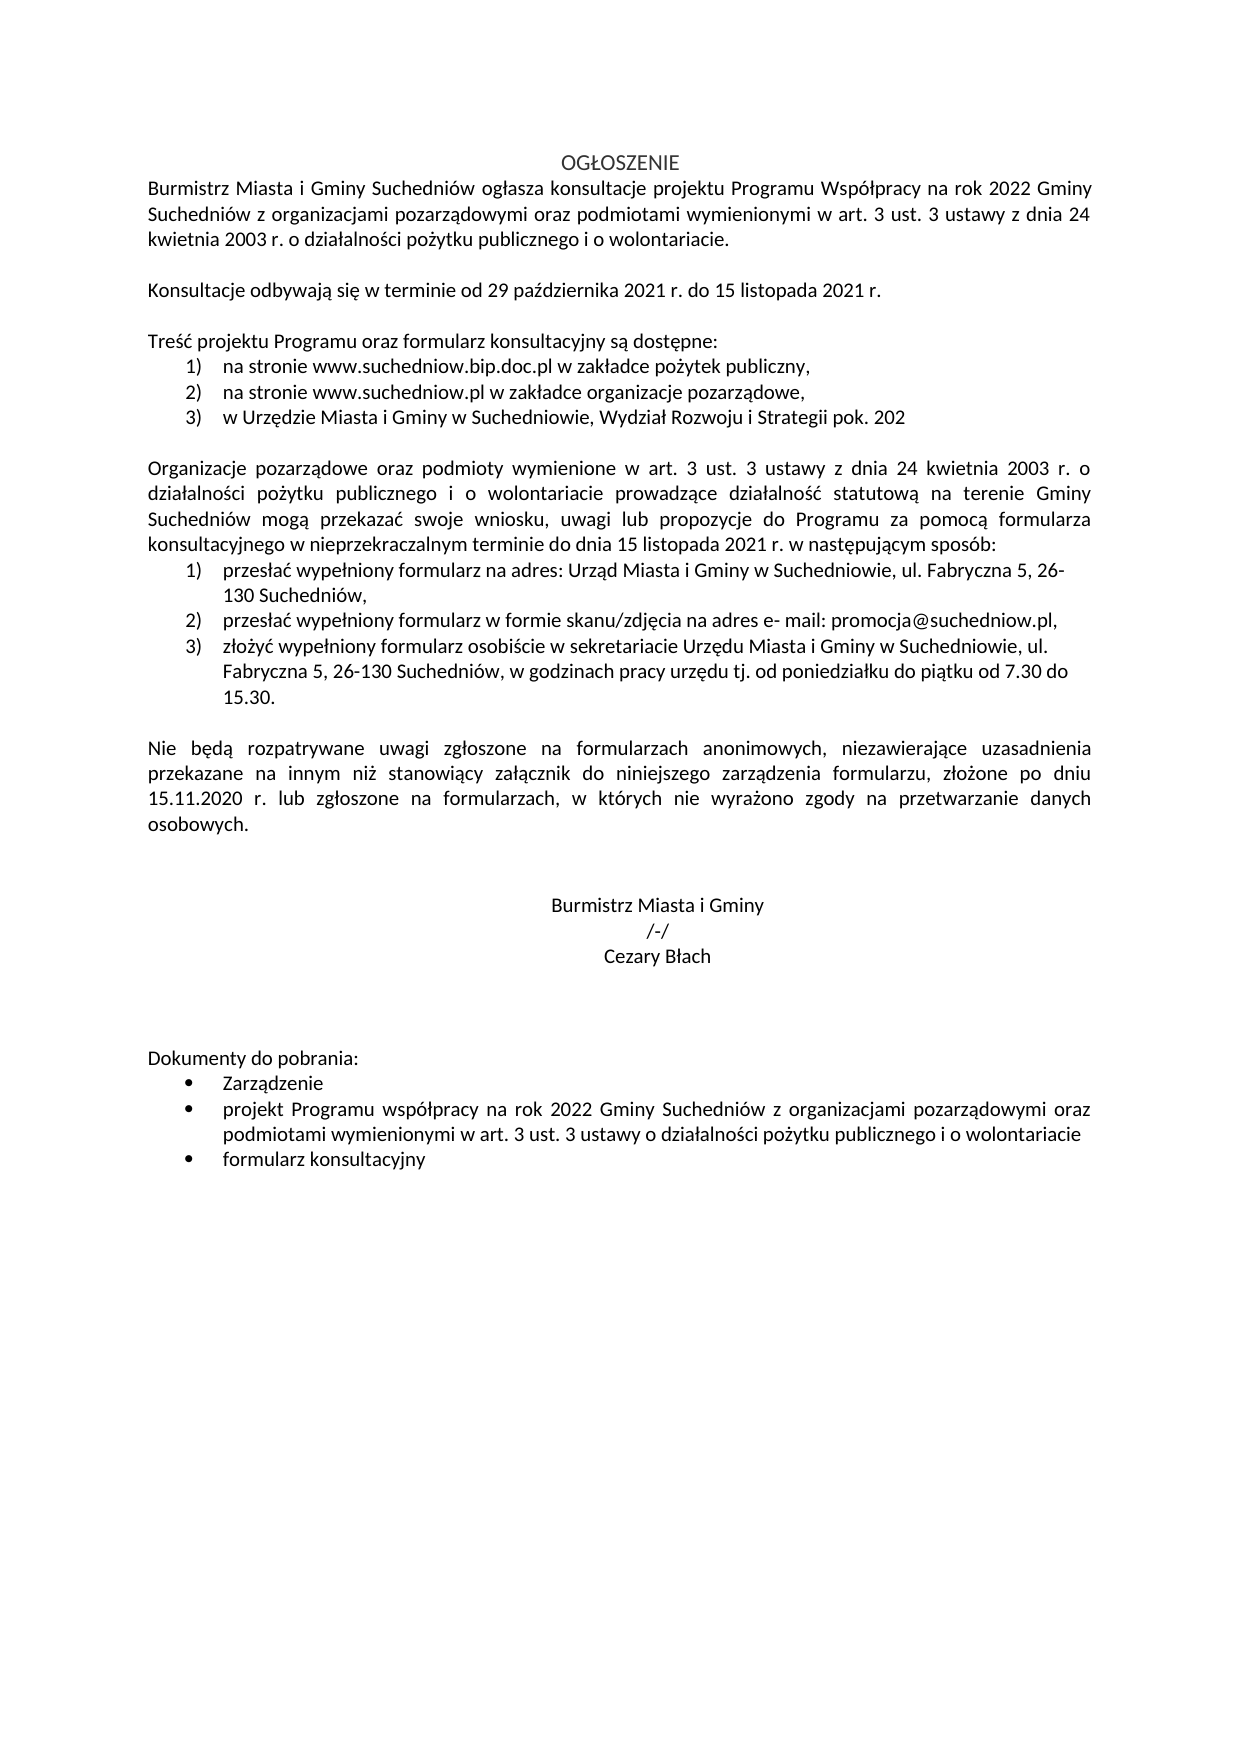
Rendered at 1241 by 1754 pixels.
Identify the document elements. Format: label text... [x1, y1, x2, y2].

list przesłać wypełniony formularz w formie skanu/zdjęcia na adres e- mail: promocja@suchedniow.pl, [185, 608, 1093, 633]
text Konsultacje odbywają się w terminie od 29 października 2021 r. do 15 listopada 2021 r. [148, 277, 1093, 303]
text Nie będą rozpatrywane uwagi zgłoszone na formularzach anonimowych, niezawierające uzasadnienia przekazane na innym niż stanowiący załącznik do niniejszego zarządzenia formularzu, złożone po dniu 15.11.2020 r. lub zgłoszone na formularzach, w których nie wyrażono zgody na przetwarzanie danych osobowych. [148, 735, 1093, 836]
list złożyć wypełniony formularz osobiście w sekretariacie Urzędu Miasta i Gminy w Suchedniowie, ul. Fabryczna 5, 26-130 Suchedniów, w godzinach pracy urzędu tj. od poniedziałku do piątku od 7.30 do 15.30. [185, 633, 1093, 709]
list na stronie www.suchedniow.bip.doc.pl w zakładce pożytek publiczny, [185, 353, 1093, 379]
text Dokumenty do pobrania: [148, 1045, 1093, 1070]
list /-/ [223, 918, 1093, 943]
text Treść projektu Programu oraz formularz konsultacyjny są dostępne: [148, 328, 1093, 353]
list projekt Programu współpracy na rok 2022 Gminy Suchedniów z organizacjami pozarządowymi oraz podmiotami wymienionymi w art. 3 ust. 3 ustawy o działalności pożytku publicznego i o wolontariacie [185, 1096, 1093, 1147]
text Organizacje pozarządowe oraz podmioty wymienione w art. 3 ust. 3 ustawy z dnia 24 kwietnia 2003 r. o działalności pożytku publicznego i o wolontariacie prowadzące działalność statutową na terenie Gminy Suchedniów mogą przekazać swoje wniosku, uwagi lub propozycje do Programu za pomocą formularza konsultacyjnego w nieprzekraczalnym terminie do dnia 15 listopada 2021 r. w następującym sposób: [148, 455, 1093, 557]
text OGŁOSZENIE [148, 148, 1093, 176]
list Zarządzenie [185, 1070, 1093, 1096]
text Burmistrz Miasta i Gminy Suchedniów ogłasza konsultacje projektu Programu Współpracy na rok 2022 Gminy Suchedniów z organizacjami pozarządowymi oraz podmiotami wymienionymi w art. 3 ust. 3 ustawy z dnia 24 kwietnia 2003 r. o działalności pożytku publicznego i o wolontariacie. [148, 176, 1093, 252]
list przesłać wypełniony formularz na adres: Urząd Miasta i Gminy w Suchedniowie, ul. Fabryczna 5, 26-130 Suchedniów, [185, 557, 1093, 608]
list formularz konsultacyjny [185, 1147, 1093, 1172]
list Burmistrz Miasta i Gminy [223, 892, 1093, 918]
list na stronie www.suchedniow.pl w zakładce organizacje pozarządowe, [185, 379, 1093, 404]
list w Urzędzie Miasta i Gminy w Suchedniowie, Wydział Rozwoju i Strategii pok. 202 [185, 404, 1093, 430]
list Cezary Błach [223, 943, 1093, 969]
